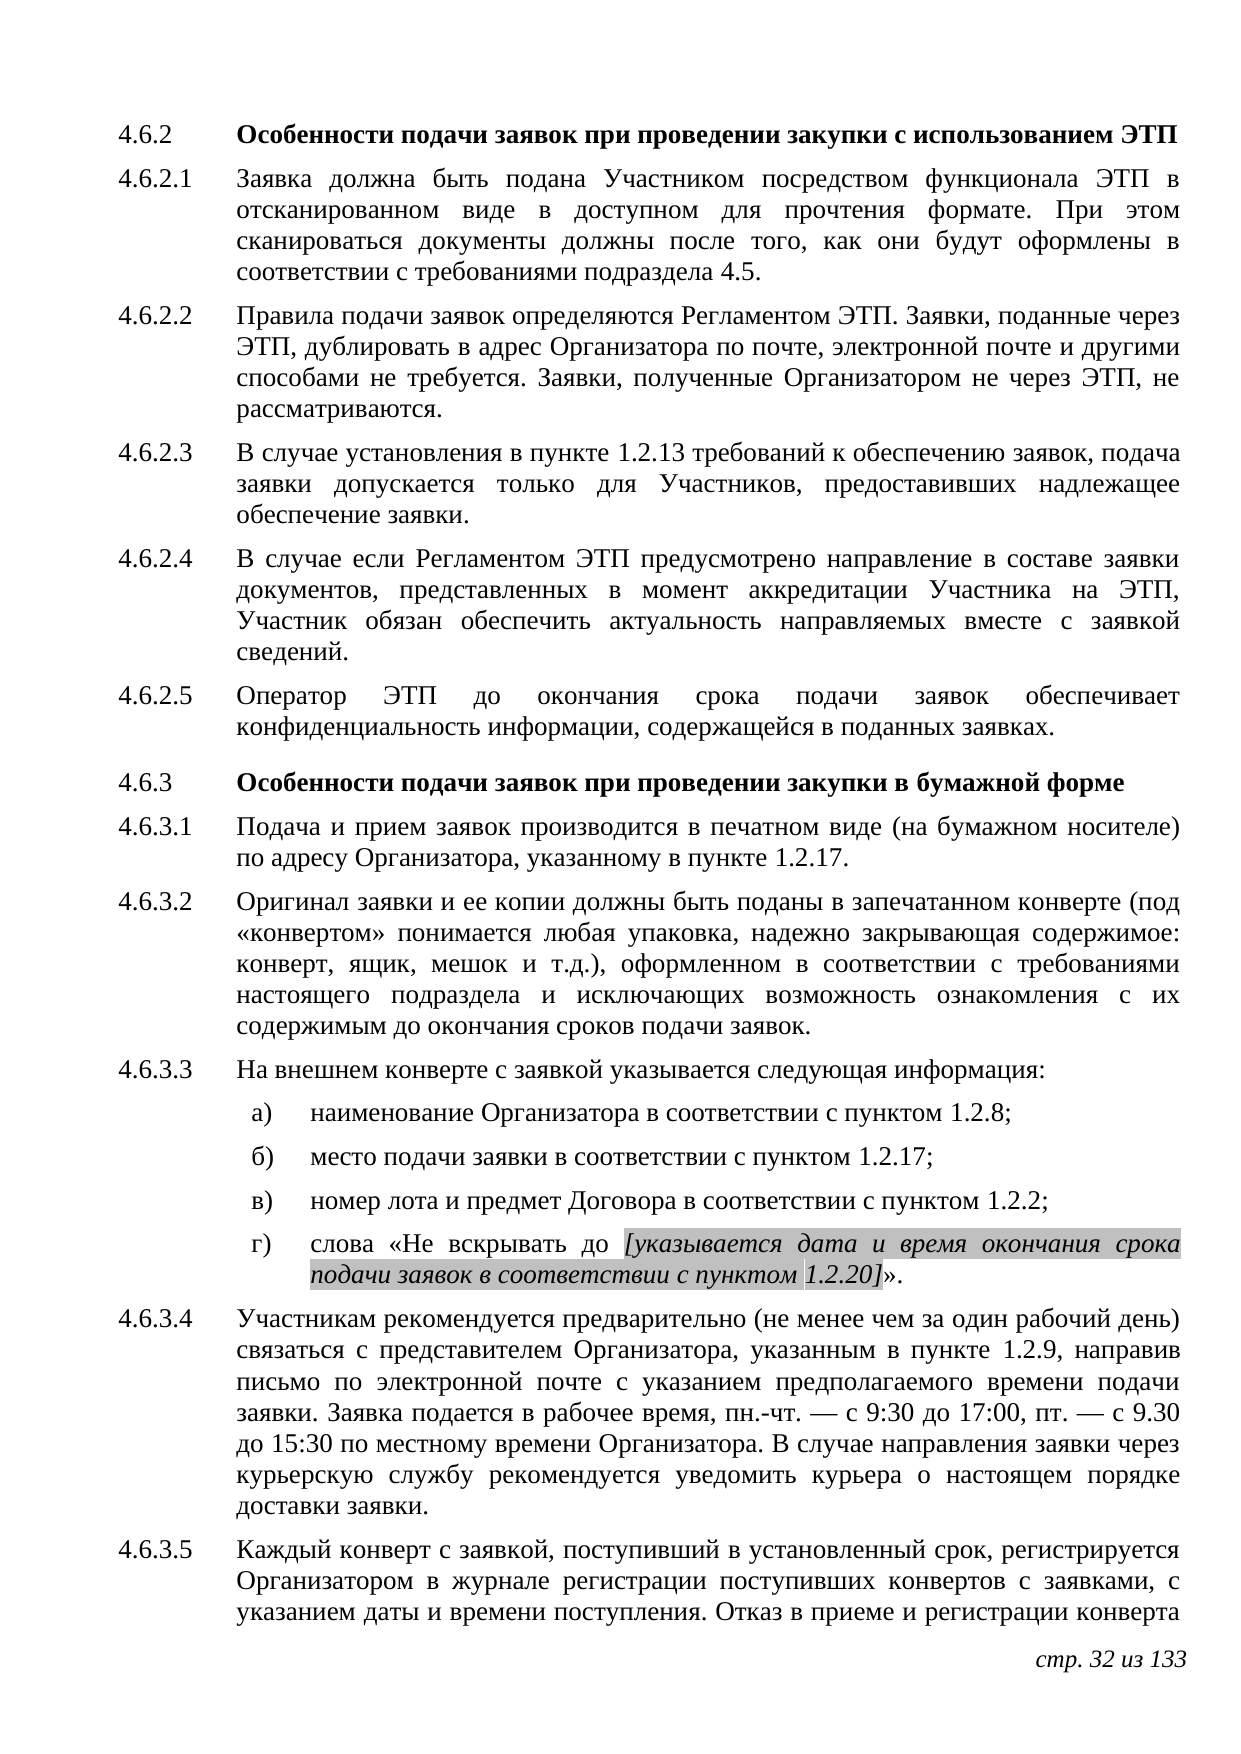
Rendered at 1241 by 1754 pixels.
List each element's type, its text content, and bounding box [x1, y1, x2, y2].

list На внешнем конверте с заявкой указывается следующая информация: [118, 1053, 1181, 1084]
list Оригинал заявки и ее копии должны быть поданы в запечатанном конверте (под «конвертом» понимается любая упаковка, надежно закрывающая содержимое: конверт, ящик, мешок и т.д.), оформленном в соответствии с требованиями настоящего подраздела и исключающих возможность ознакомления с их содержимым до окончания сроков подачи заявок. [118, 885, 1181, 1040]
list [118, 1533, 1181, 1626]
list Правила подачи заявок определяются Регламентом ЭТП. Заявки, поданные через ЭТП, дублировать в адрес Организатора по почте, электронной почте и другими способами не требуется. Заявки, полученные Организатором не через ЭТП, не рассматриваются. [118, 299, 1181, 423]
list В случае если Регламентом ЭТП предусмотрено направление в составе заявки документов, представленных в момент аккредитации Участника на ЭТП, Участник обязан обеспечить актуальность направляемых вместе с заявкой сведений. [118, 542, 1181, 666]
list Заявка должна быть подана Участником посредством функционала ЭТП в отсканированном виде в доступном для прочтения формате. При этом сканироваться документы должны после того, как они будут оформлены в соответствии с требованиями подраздела 4.5. [118, 162, 1181, 286]
text Особенности подачи заявок при проведении закупки в бумажной форме [118, 766, 1181, 797]
list Оператор ЭТП до окончания срока подачи заявок обеспечивает конфиденциальность информации, содержащейся в поданных заявках. [118, 679, 1181, 741]
text Особенности подачи заявок при проведении закупки с использованием ЭТП [118, 118, 1181, 149]
